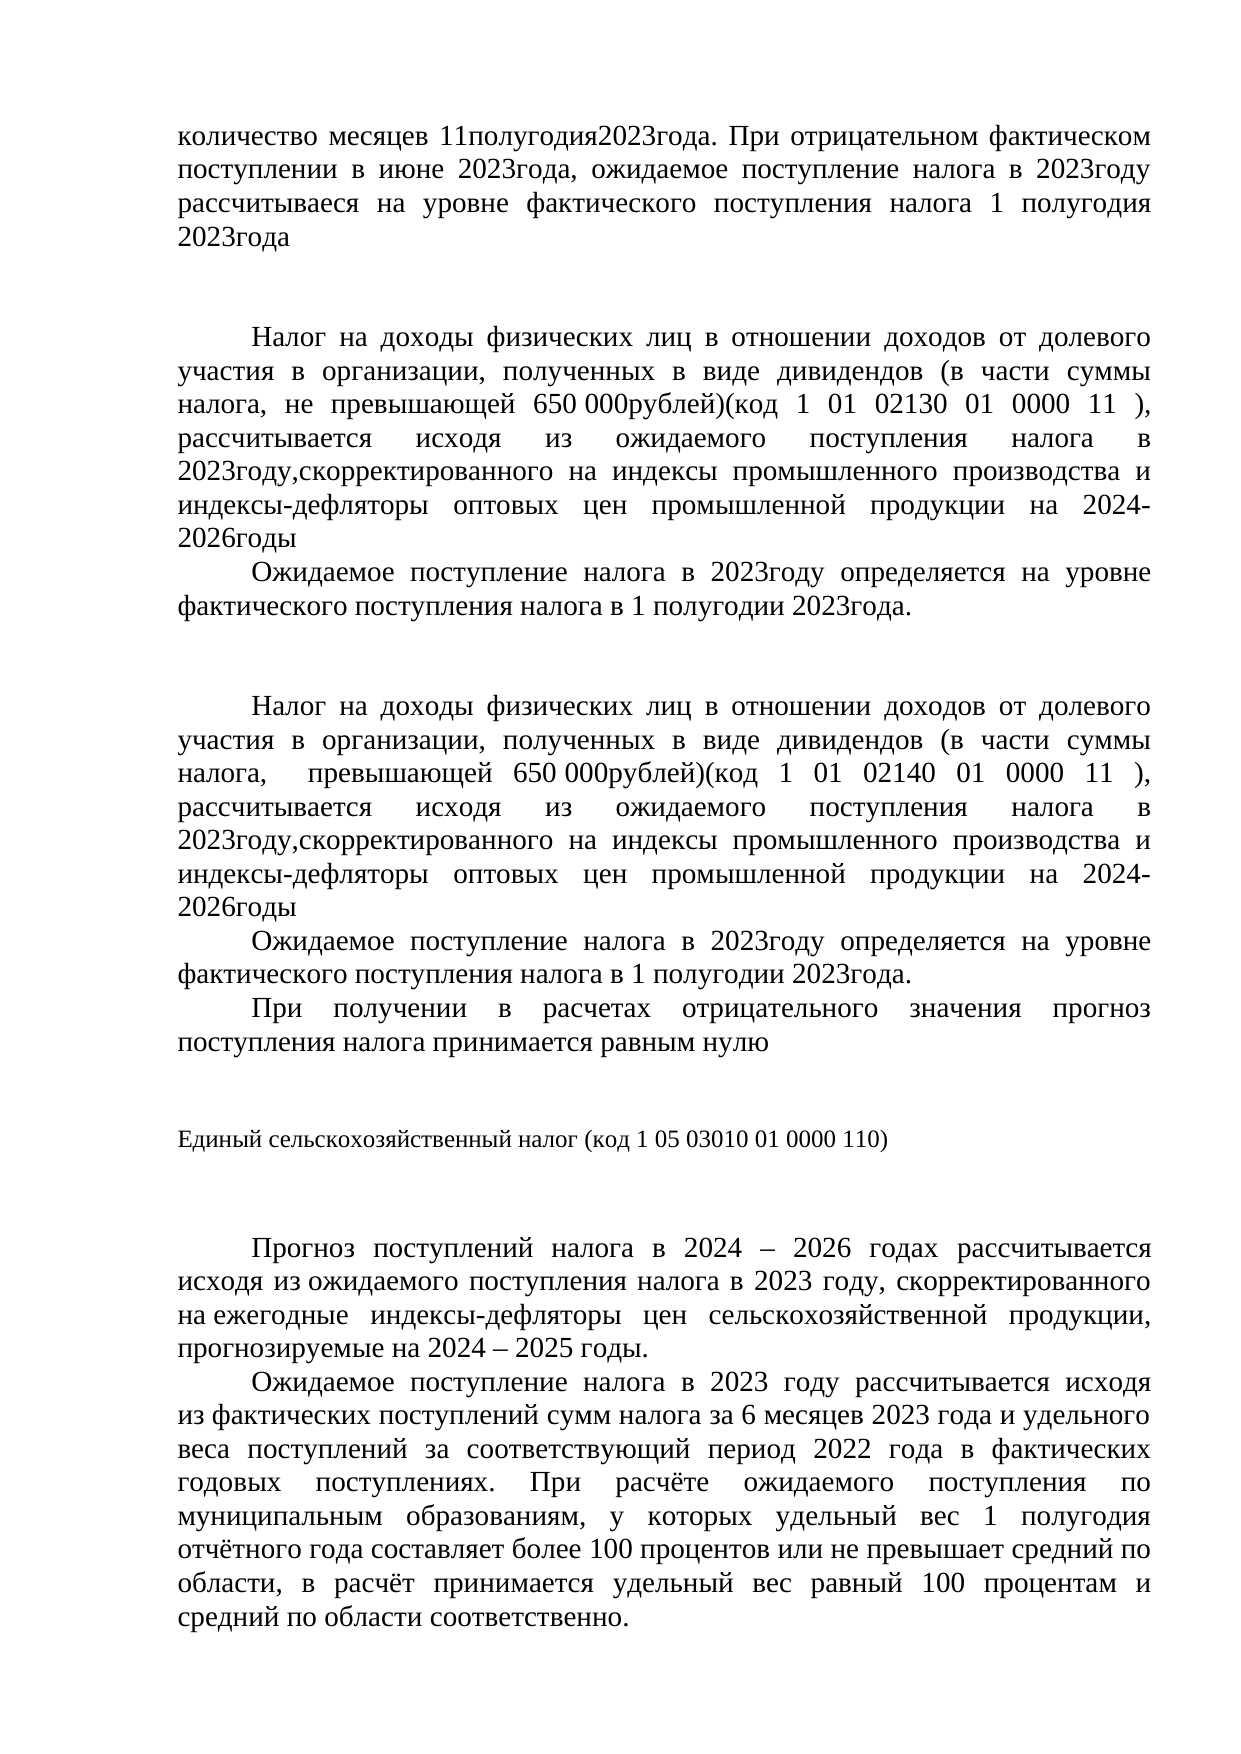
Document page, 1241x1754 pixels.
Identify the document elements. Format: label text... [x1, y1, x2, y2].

text Налог на доходы физических лиц в отношении доходов от долевого участия в организации, полученных в виде дивидендов (в части суммы налога, не превышающей 650 000рублей)(код 1 01 02130 01 0000 11 ), рассчитывается исходя из ожидаемого поступления налога в 2023году,скорректированного на индексы промышленного производства и индексы-дефляторы оптовых цен промышленной продукции на 2024-2026годы [177, 319, 1152, 554]
text При получении в расчетах отрицательного значения прогноз поступления налога принимается равным нулю [177, 990, 1152, 1057]
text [177, 118, 1152, 252]
text Налог на доходы физических лиц в отношении доходов от долевого участия в организации, полученных в виде дивидендов (в части суммы налога, превышающей 650 000рублей)(код 1 01 02140 01 0000 11 ), рассчитывается исходя из ожидаемого поступления налога в 2023году,скорректированного на индексы промышленного производства и индексы-дефляторы оптовых цен промышленной продукции на 2024-2026годы [177, 688, 1152, 923]
text Ожидаемое поступление налога в 2023 году рассчитывается исходя из фактических поступлений сумм налога за 6 месяцев 2023 года и удельного веса поступлений за соответствующий период 2022 года в фактических годовых поступлениях. При расчёте ожидаемого поступления по муниципальным образованиям, у которых удельный вес 1 полугодия отчётного года составляет более 100 процентов или не превышает средний по области, в расчёт принимается удельный вес равный 100 процентам и средний по области соответственно. [177, 1364, 1152, 1632]
text Прогноз поступлений налога в 2024 – 2026 годах рассчитывается исходя из ожидаемого поступления налога в 2023 году, скорректированного на ежегодные индексы-дефляторы цен сельскохозяйственной продукции, прогнозируемые на 2024 – 2025 годы. [177, 1230, 1152, 1364]
text Ожидаемое поступление налога в 2023году определяется на уровне фактического поступления налога в 1 полугодии 2023года. [177, 923, 1152, 990]
text Ожидаемое поступление налога в 2023году определяется на уровне фактического поступления налога в 1 полугодии 2023года. [177, 554, 1152, 621]
